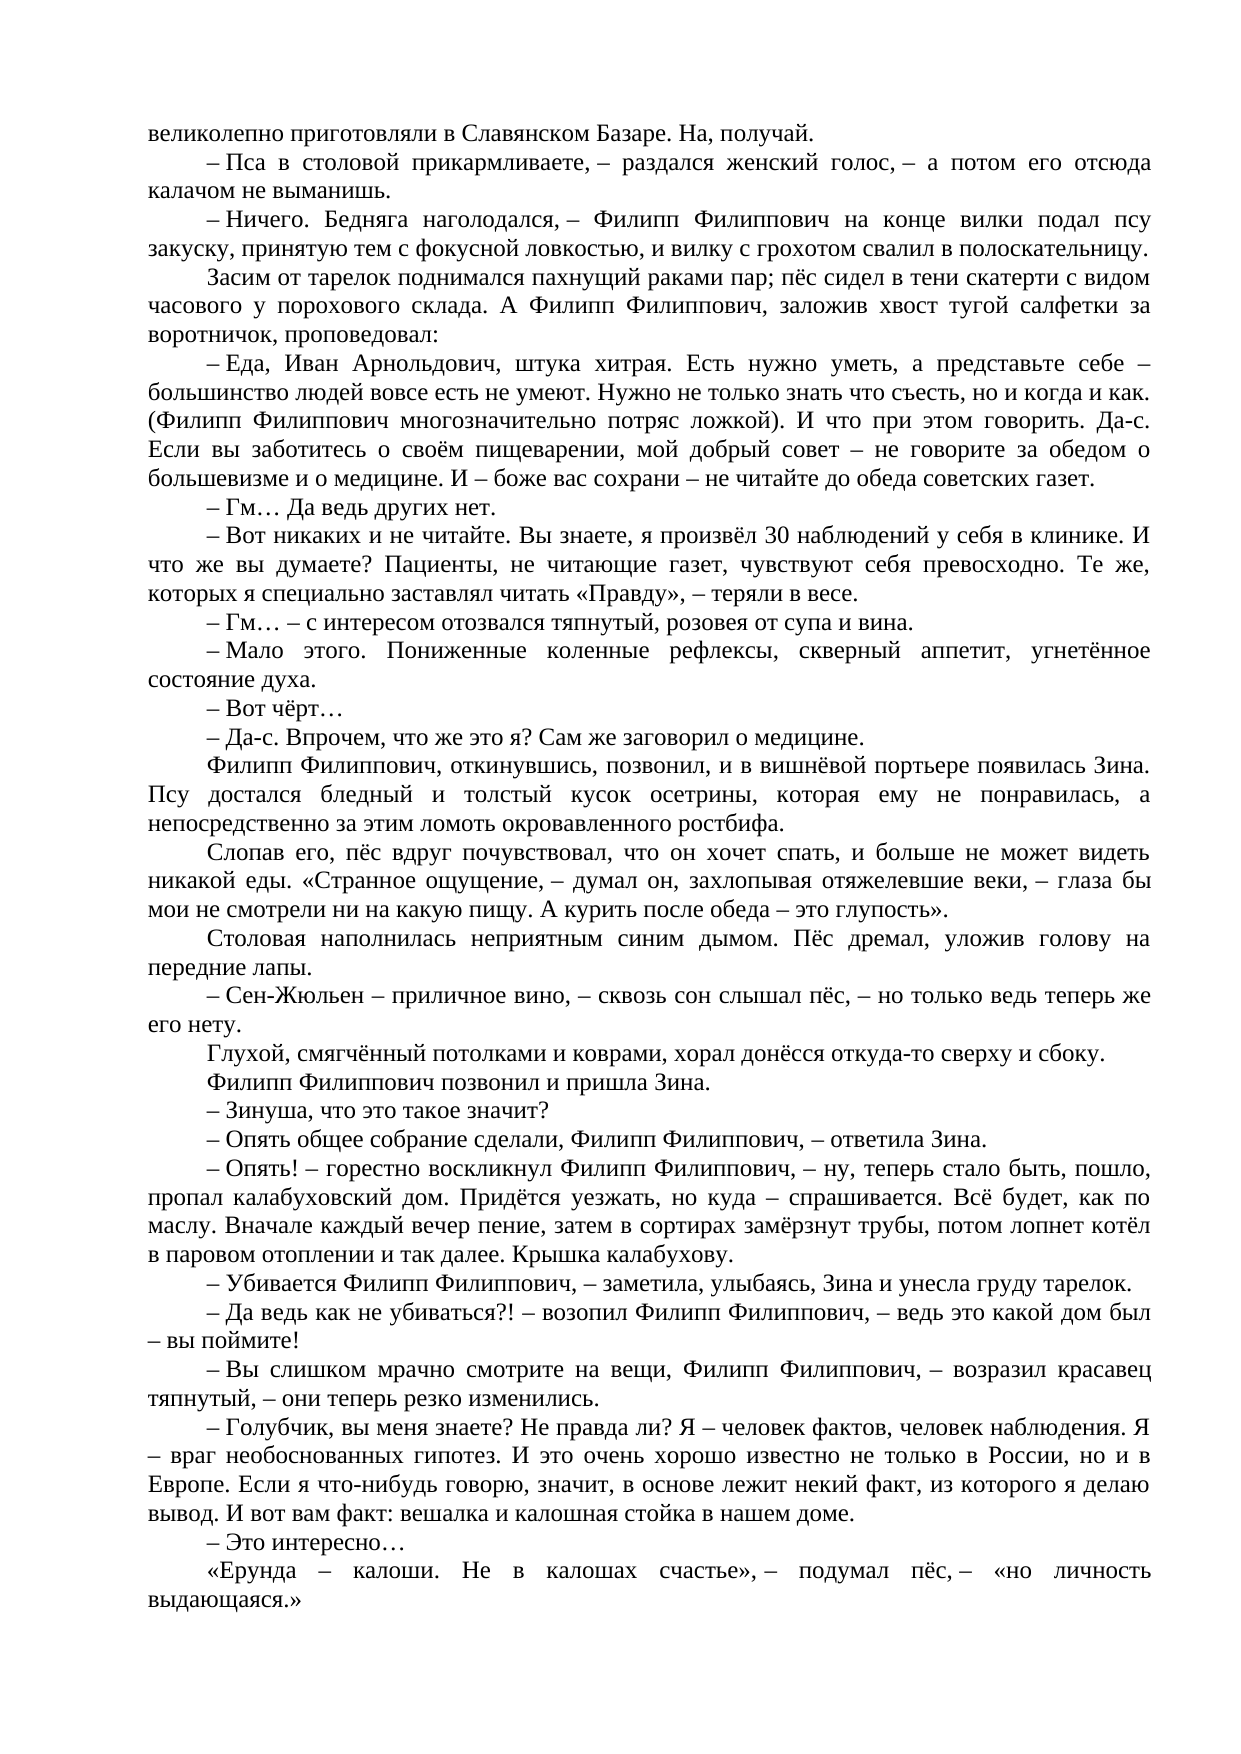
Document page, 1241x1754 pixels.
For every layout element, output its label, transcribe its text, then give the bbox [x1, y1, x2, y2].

text Филипп Филиппович, откинувшись, позвонил, и в вишнёвой портьере появилась Зина. Псу достался бледный и толстый кусок осетрины, которая ему не понравилась, а непосредственно за этим ломоть окровавленного ростбифа. [148, 751, 1152, 837]
text Столовая наполнилась неприятным синим дымом. Пёс дремал, уложив голову на передние лапы. [148, 923, 1152, 981]
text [148, 118, 1152, 147]
text – Сен-Жюльен – приличное вино, – сквозь сон слышал пёс, – но только ведь теперь же его нету. [148, 981, 1152, 1038]
text «Ерунда – калоши. Не в калошах счастье», – подумал пёс, – «но личность выдающаяся.» [148, 1556, 1152, 1613]
text – Голубчик, вы меня знаете? Не правда ли? Я – человек фактов, человек наблюдения. Я – враг необоснованных гипотез. И это очень хорошо известно не только в России, но и в Европе. Если я что-нибудь говорю, значит, в основе лежит некий факт, из которого я делаю вывод. И вот вам факт: вешалка и калошная стойка в нашем доме. [148, 1412, 1152, 1527]
text – Да-с. Впрочем, что же это я? Сам же заговорил о медицине. [148, 722, 1152, 751]
text Слопав его, пёс вдруг почувствовал, что он хочет спать, и больше не может видеть никакой еды. «Странное ощущение, – думал он, захлопывая отяжелевшие веки, – глаза бы мои не смотрели ни на какую пищу. А курить после обеда – это глупость». [148, 837, 1152, 923]
text – Вы слишком мрачно смотрите на вещи, Филипп Филиппович, – возразил красавец тяпнутый, – они теперь резко изменились. [148, 1354, 1152, 1412]
text – Опять! – горестно воскликнул Филипп Филиппович, – ну, теперь стало быть, пошло, пропал калабуховский дом. Придётся уезжать, но куда – спрашивается. Всё будет, как по маслу. Вначале каждый вечер пение, затем в сортирах замёрзнут трубы, потом лопнет котёл в паровом отоплении и так далее. Крышка калабухову. [148, 1153, 1152, 1268]
text – Гм… – с интересом отозвался тяпнутый, розовея от супа и вина. [148, 607, 1152, 636]
text Филипп Филиппович позвонил и пришла Зина. [148, 1067, 1152, 1096]
text – Мало этого. Пониженные коленные рефлексы, скверный аппетит, угнетённое состояние духа. [148, 636, 1152, 693]
text – Да ведь как не убиваться?! – возопил Филипп Филиппович, – ведь это какой дом был – вы поймите! [148, 1297, 1152, 1354]
text – Пса в столовой прикармливаете, – раздался женский голос, – а потом его отсюда калачом не выманишь. [148, 147, 1152, 204]
text – Убивается Филипп Филиппович, – заметила, улыбаясь, Зина и унесла груду тарелок. [148, 1268, 1152, 1297]
text – Ничего. Бедняга наголодался, – Филипп Филиппович на конце вилки подал псу закуску, принятую тем с фокусной ловкостью, и вилку с грохотом свалил в полоскательницу. [148, 204, 1152, 262]
text Засим от тарелок поднимался пахнущий раками пар; пёс сидел в тени скатерти с видом часового у порохового склада. А Филипп Филиппович, заложив хвост тугой салфетки за воротничок, проповедовал: [148, 262, 1152, 348]
text – Еда, Иван Арнольдович, штука хитрая. Есть нужно уметь, а представьте себе – большинство людей вовсе есть не умеют. Нужно не только знать что съесть, но и когда и как. (Филипп Филиппович многозначительно потряс ложкой). И что при этом говорить. Да-с. Если вы заботитесь о своём пищеварении, мой добрый совет – не говорите за обедом о большевизме и о медицине. И – боже вас сохрани – не читайте до обеда советских газет. [148, 348, 1152, 492]
text – Это интересно… [148, 1527, 1152, 1556]
text – Зинуша, что это такое значит? [148, 1096, 1152, 1124]
text – Вот никаких и не читайте. Вы знаете, я произвёл 30 наблюдений у себя в клинике. И что же вы думаете? Пациенты, не читающие газет, чувствуют себя превосходно. Те же, которых я специально заставлял читать «Правду», – теряли в весе. [148, 521, 1152, 607]
text Глухой, смягчённый потолками и коврами, хорал донёсся откуда-то сверху и сбоку. [148, 1038, 1152, 1067]
text – Гм… Да ведь других нет. [148, 492, 1152, 521]
text – Опять общее собрание сделали, Филипп Филиппович, – ответила Зина. [148, 1124, 1152, 1153]
text – Вот чёрт… [148, 693, 1152, 722]
